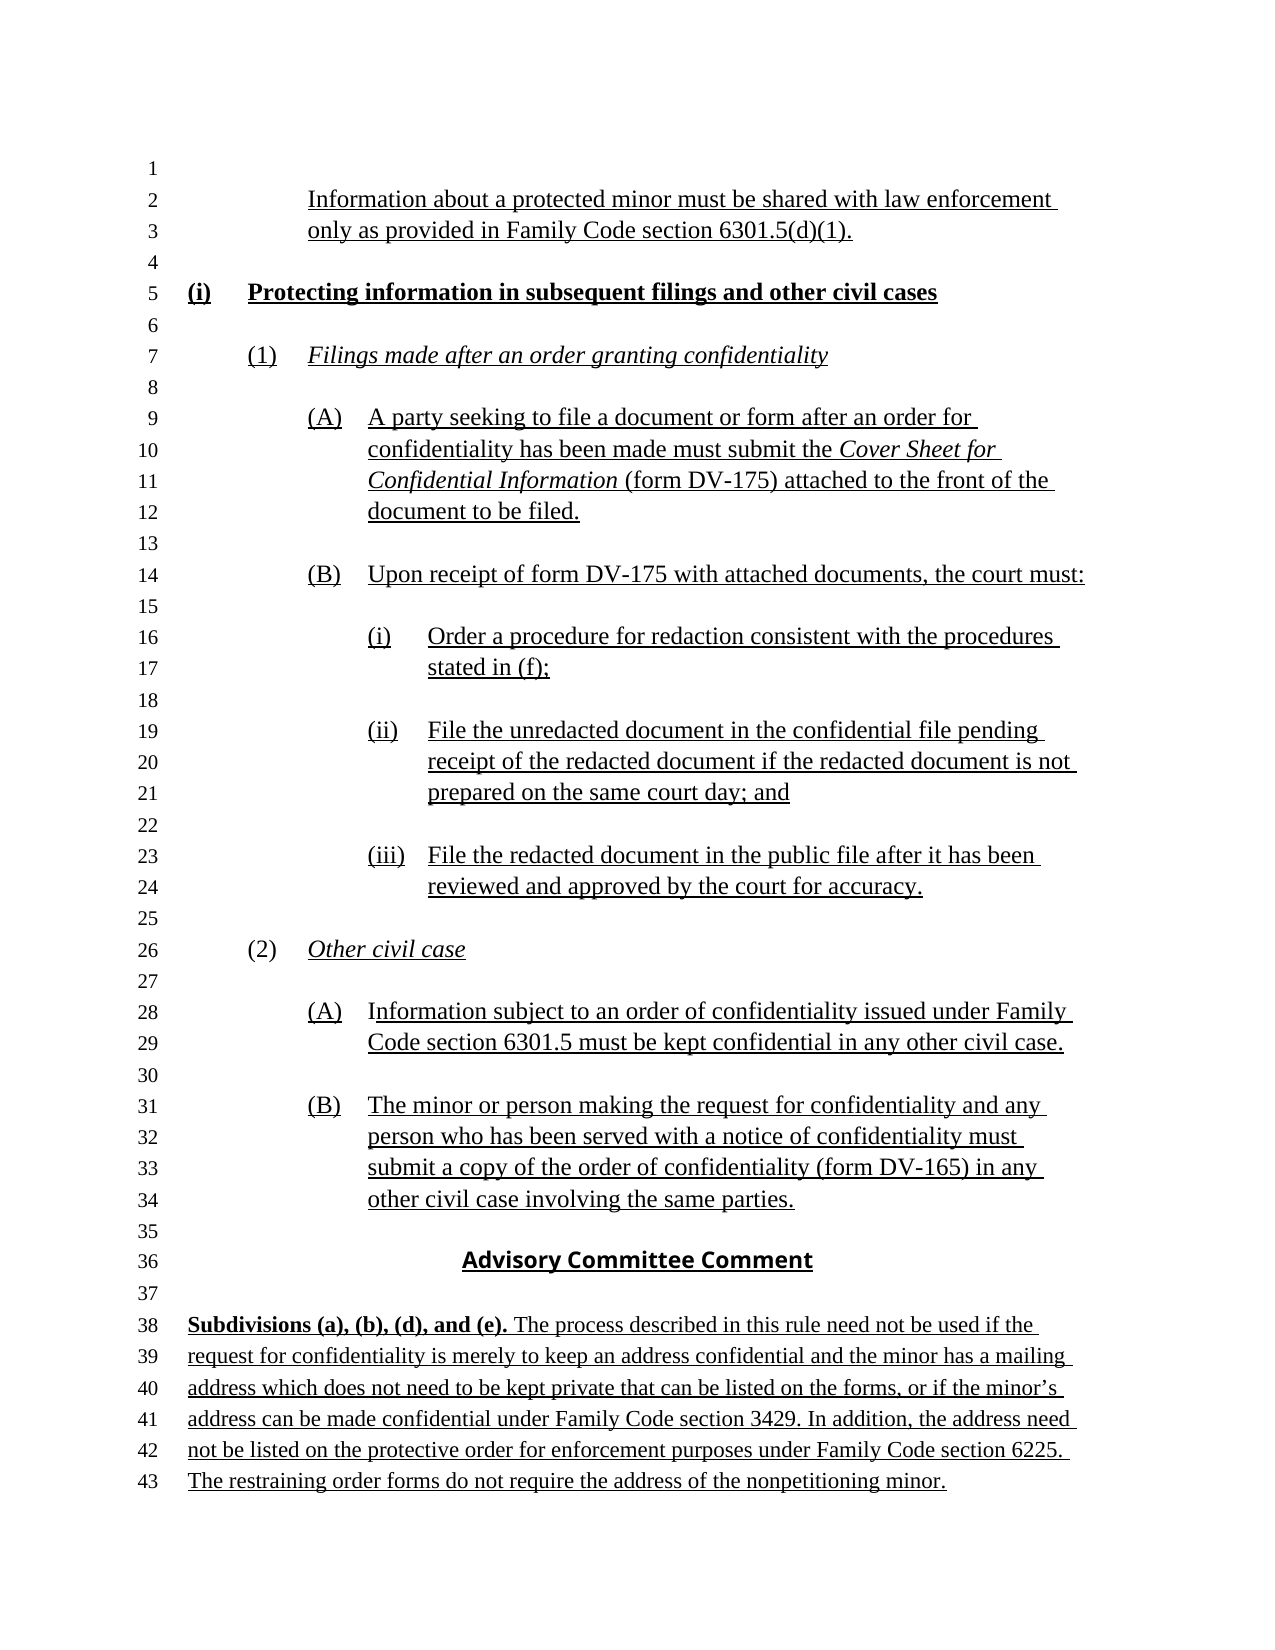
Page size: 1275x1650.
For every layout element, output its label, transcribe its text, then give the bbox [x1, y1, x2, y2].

subtitle (1) Filings made after an order granting confidentiality [247, 337, 1087, 369]
text Subdivisions (a), (b), (d), and (e). The process described in this rule need not be used if the request for confidentiality is merely to keep an address confidential and the minor has a mailing address which does not need to be kept private that can be listed on the forms, or if the minor’s address can be made confidential under Family Code section 3429. In addition, the address need not be listed on the protective order for enforcement purposes under Family Code section 6225. The restraining order forms do not require the address of the nonpetitioning minor. [187, 1306, 1087, 1494]
subtitle (iii) File the redacted document in the public file after it has been reviewed and approved by the court for accuracy. [367, 837, 1087, 900]
subtitle (2) Other civil case [247, 931, 1087, 962]
subtitle (B) The minor or person making the request for confidentiality and any person who has been served with a notice of confidentiality must submit a copy of the order of confidentiality (form DV-165) in any other civil case involving the same parties. [307, 1087, 1087, 1212]
subtitle (A) A party seeking to file a document or form after an order for confidentiality has been made must submit the Cover Sheet for Confidential Information (form DV-175) attached to the front of the document to be filed. [307, 400, 1087, 525]
subtitle (ii) File the unredacted document in the confidential file pending receipt of the redacted document if the redacted document is not prepared on the same court day; and [367, 712, 1087, 806]
subtitle (i) Protecting information in subsequent filings and other civil cases [187, 275, 1087, 306]
subtitle (B) Upon receipt of form DV-175 with attached documents, the court must: [307, 556, 1087, 587]
subtitle (i) Order a procedure for redaction consistent with the procedures stated in (f); [367, 619, 1087, 681]
subtitle Information about a protected minor must be shared with law enforcement only as provided in Family Code section 6301.5(d)(1). [247, 181, 1087, 244]
subtitle Advisory Committee Comment [187, 1244, 1087, 1275]
subtitle (A) Information subject to an order of confidentiality issued under Family Code section 6301.5 must be kept confidential in any other civil case. [307, 994, 1087, 1056]
